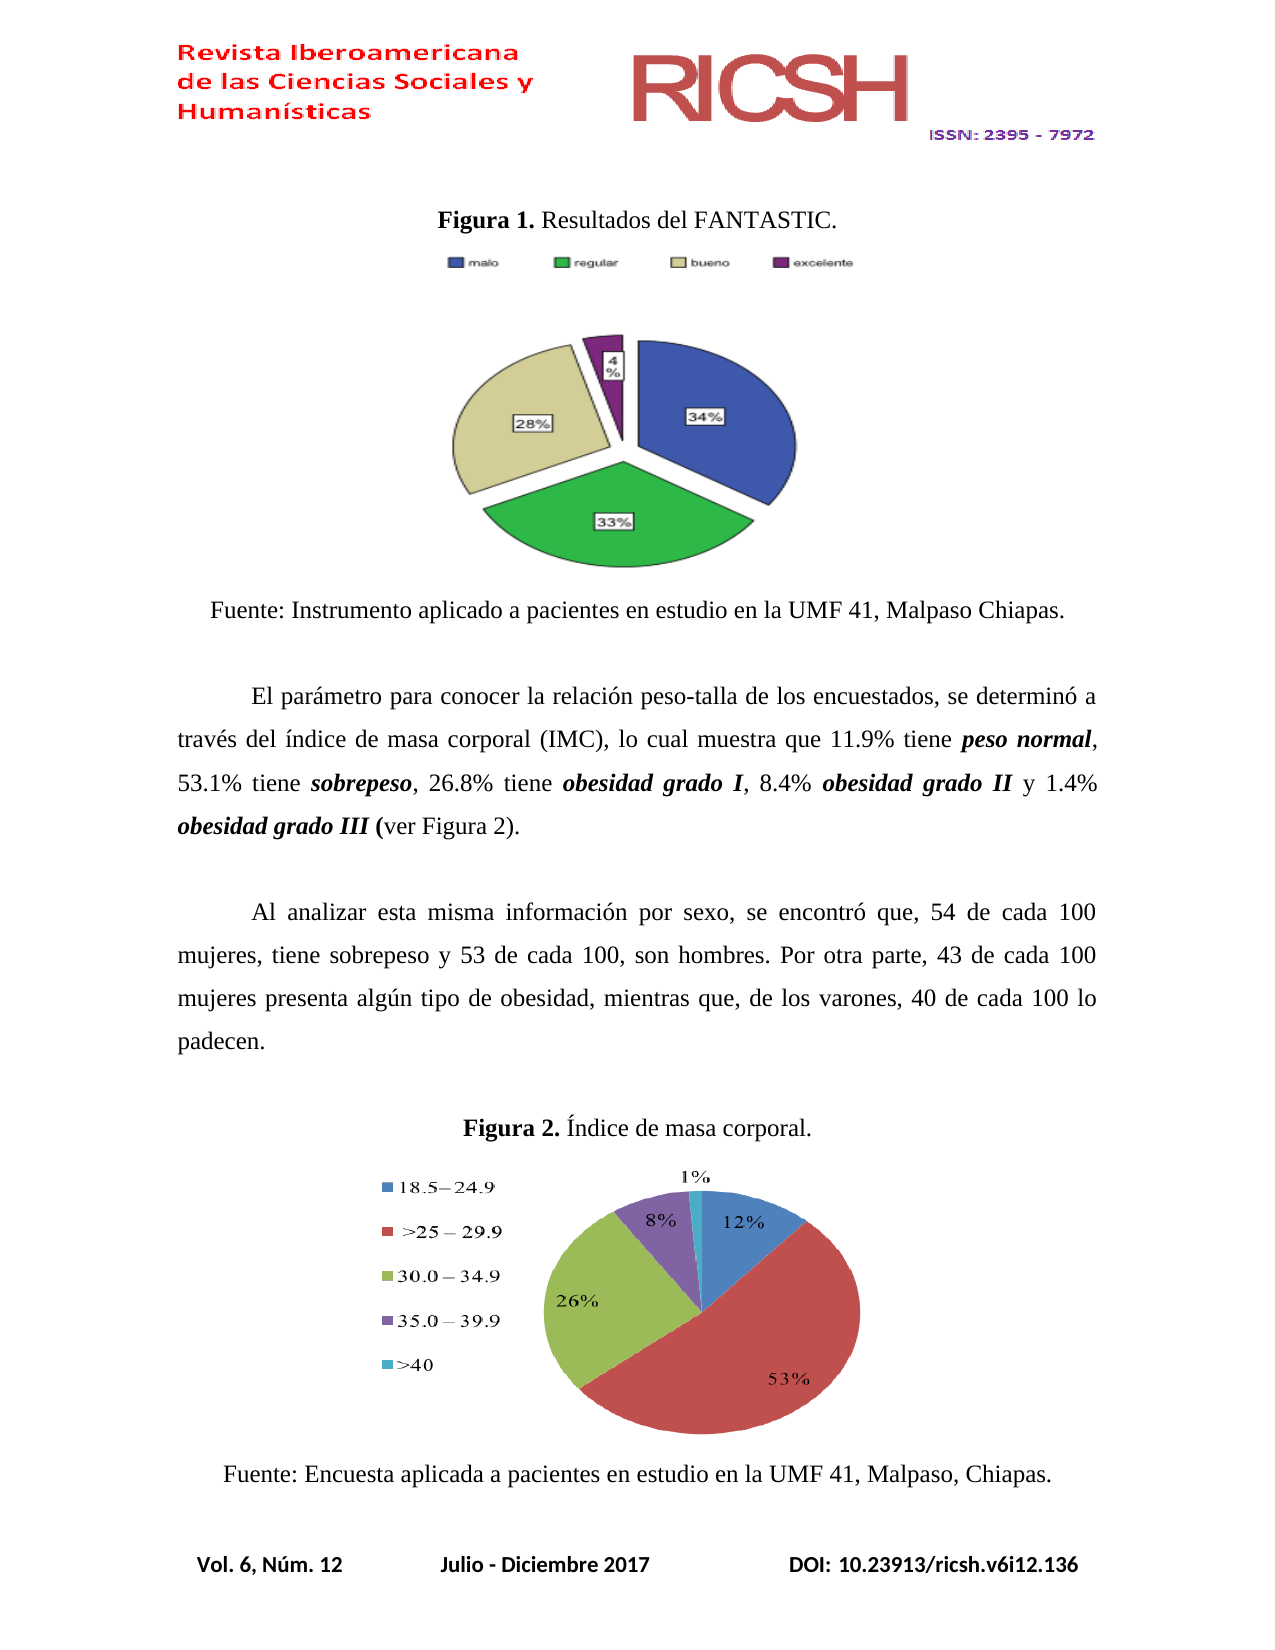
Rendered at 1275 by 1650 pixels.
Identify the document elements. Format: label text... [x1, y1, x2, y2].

text Figura 2. Índice de masa corporal. [177, 1113, 1098, 1141]
picture [328, 1155, 947, 1445]
text Al analizar esta misma información por sexo, se encontró que, 54 de cada 100 mujeres, tiene sobrepeso y 53 de cada 100, son hombres. Por otra parte, 43 de cada 100 mujeres presenta algún tipo de obesidad, mientras que, de los varones, 40 de cada 100 lo padecen. [177, 897, 1098, 1055]
text Figura 1. Resultados del FANTASTIC. [177, 206, 1098, 234]
picture [177, 44, 1098, 141]
picture [366, 248, 909, 581]
text El parámetro para conocer la relación peso-talla de los encuestados, se determinó a través del índice de masa corporal (IMC), lo cual muestra que 11.9% tiene peso normal, 53.1% tiene sobrepeso, 26.8% tiene obesidad grado I, 8.4% obesidad grado II y 1.4% obesidad grado III (ver Figura 2). [177, 681, 1098, 839]
text Fuente: Encuesta aplicada a pacientes en estudio en la UMF 41, Malpaso, Chiapas. [177, 1459, 1098, 1488]
text Fuente: Instrumento aplicado a pacientes en estudio en la UMF 41, Malpaso Chiapas. [177, 595, 1098, 624]
